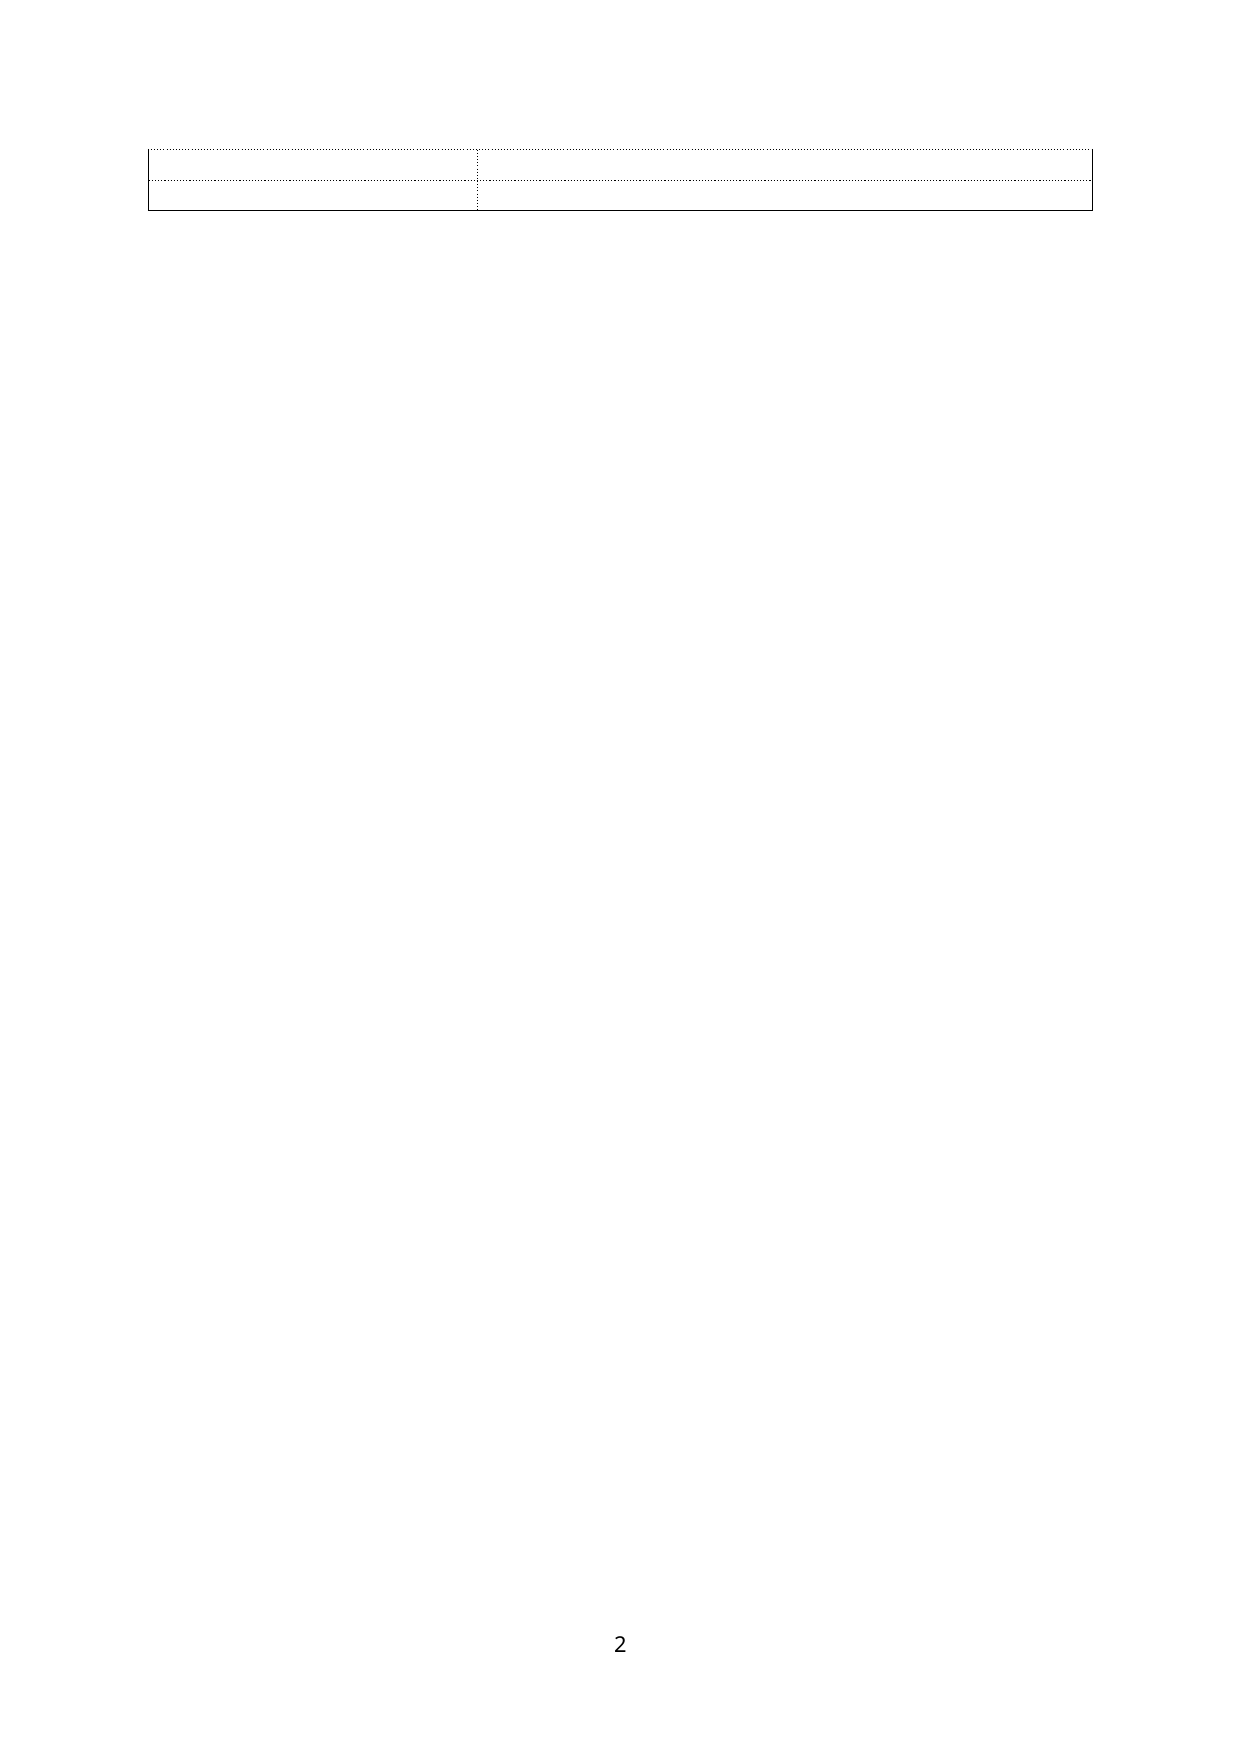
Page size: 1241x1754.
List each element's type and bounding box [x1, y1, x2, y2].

table_cell [149, 180, 477, 210]
table_cell [477, 149, 1092, 179]
table_cell [477, 180, 1092, 210]
table_cell [149, 149, 477, 179]
